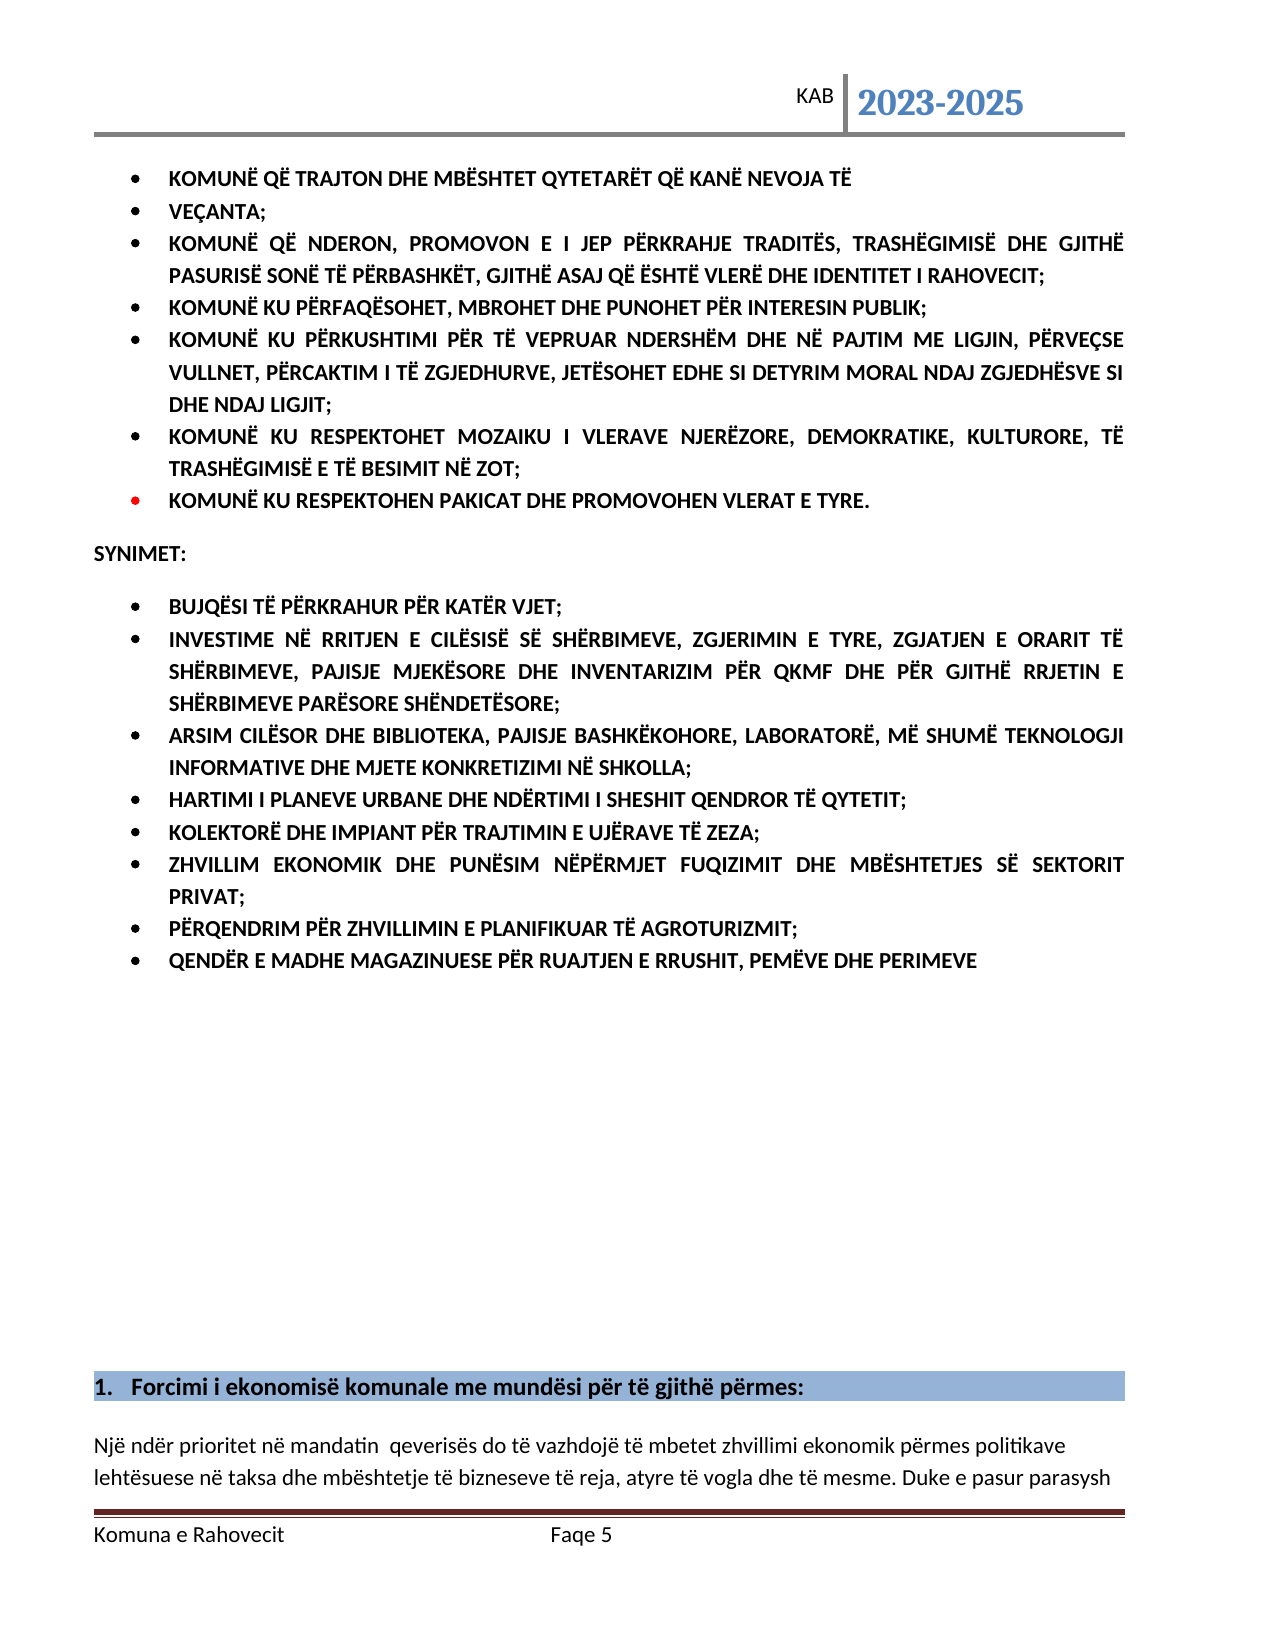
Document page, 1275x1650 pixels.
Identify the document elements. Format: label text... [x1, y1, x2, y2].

list QENDËR E MADHE MAGAZINUESE PËR RUAJTJEN E RRUSHIT, PEMËVE DHE PERIMEVE [131, 947, 1125, 974]
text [94, 1431, 1125, 1491]
text SYNIMET: [94, 539, 1125, 567]
list KOMUNË KU PËRFAQËSOHET, MBROHET DHE PUNOHET PËR INTERESIN PUBLIK; [131, 293, 1125, 321]
list KOMUNË KU PËRKUSHTIMI PËR TË VEPRUAR NDERSHËM DHE NË PAJTIM ME LIGJIN, PËRVEÇSE VULLNET, PËRCAKTIM I TË ZGJEDHURVE, JETËSOHET EDHE SI DETYRIM MORAL NDAJ ZGJEDHËSVE SI DHE NDAJ LIGJIT; [131, 326, 1125, 418]
list KOMUNË KU RESPEKTOHEN PAKICAT DHE PROMOVOHEN VLERAT E TYRE. [131, 486, 1125, 514]
list ARSIM CILËSOR DHE BIBLIOTEKA, PAJISJE BASHKËKOHORE, LABORATORË, MË SHUMË TEKNOLOGJI INFORMATIVE DHE MJETE KONKRETIZIMI NË SHKOLLA; [131, 721, 1125, 781]
list HARTIMI I PLANEVE URBANE DHE NDËRTIMI I SHESHIT QENDROR TË QYTETIT; [131, 786, 1125, 814]
list INVESTIME NË RRITJEN E CILËSISË SË SHËRBIMEVE, ZGJERIMIN E TYRE, ZGJATJEN E ORARIT TË SHËRBIMEVE, PAJISJE MJEKËSORE DHE INVENTARIZIM PËR QKMF DHE PËR GJITHË RRJETIN E SHËRBIMEVE PARËSORE SHËNDETËSORE; [131, 625, 1125, 717]
list BUJQËSI TË PËRKRAHUR PËR KATËR VJET; [131, 592, 1125, 621]
subtitle Forcimi i ekonomisë komunale me mundësi për të gjithë përmes: [94, 1371, 1125, 1401]
list KOMUNË KU RESPEKTOHET MOZAIKU I VLERAVE NJERËZORE, DEMOKRATIKE, KULTURORE, TË TRASHËGIMISË E TË BESIMIT NË ZOT; [131, 422, 1125, 482]
list ZHVILLIM EKONOMIK DHE PUNËSIM NËPËRMJET FUQIZIMIT DHE MBËSHTETJES SË SEKTORIT PRIVAT; [131, 850, 1125, 910]
list KOMUNË QË NDERON, PROMOVON E I JEP PËRKRAHJE TRADITËS, TRASHËGIMISË DHE GJITHË PASURISË SONË TË PËRBASHKËT, GJITHË ASAJ QË ËSHTË VLERË DHE IDENTITET I RAHOVECIT; [131, 229, 1125, 289]
list PËRQENDRIM PËR ZHVILLIMIN E PLANIFIKUAR TË AGROTURIZMIT; [131, 914, 1125, 942]
list KOMUNË QË TRAJTON DHE MBËSHTET QYTETARËT QË KANË NEVOJA TË [131, 164, 1125, 193]
list VEÇANTA; [131, 197, 1125, 225]
list KOLEKTORË DHE IMPIANT PËR TRAJTIMIN E UJËRAVE TË ZEZA; [131, 818, 1125, 846]
